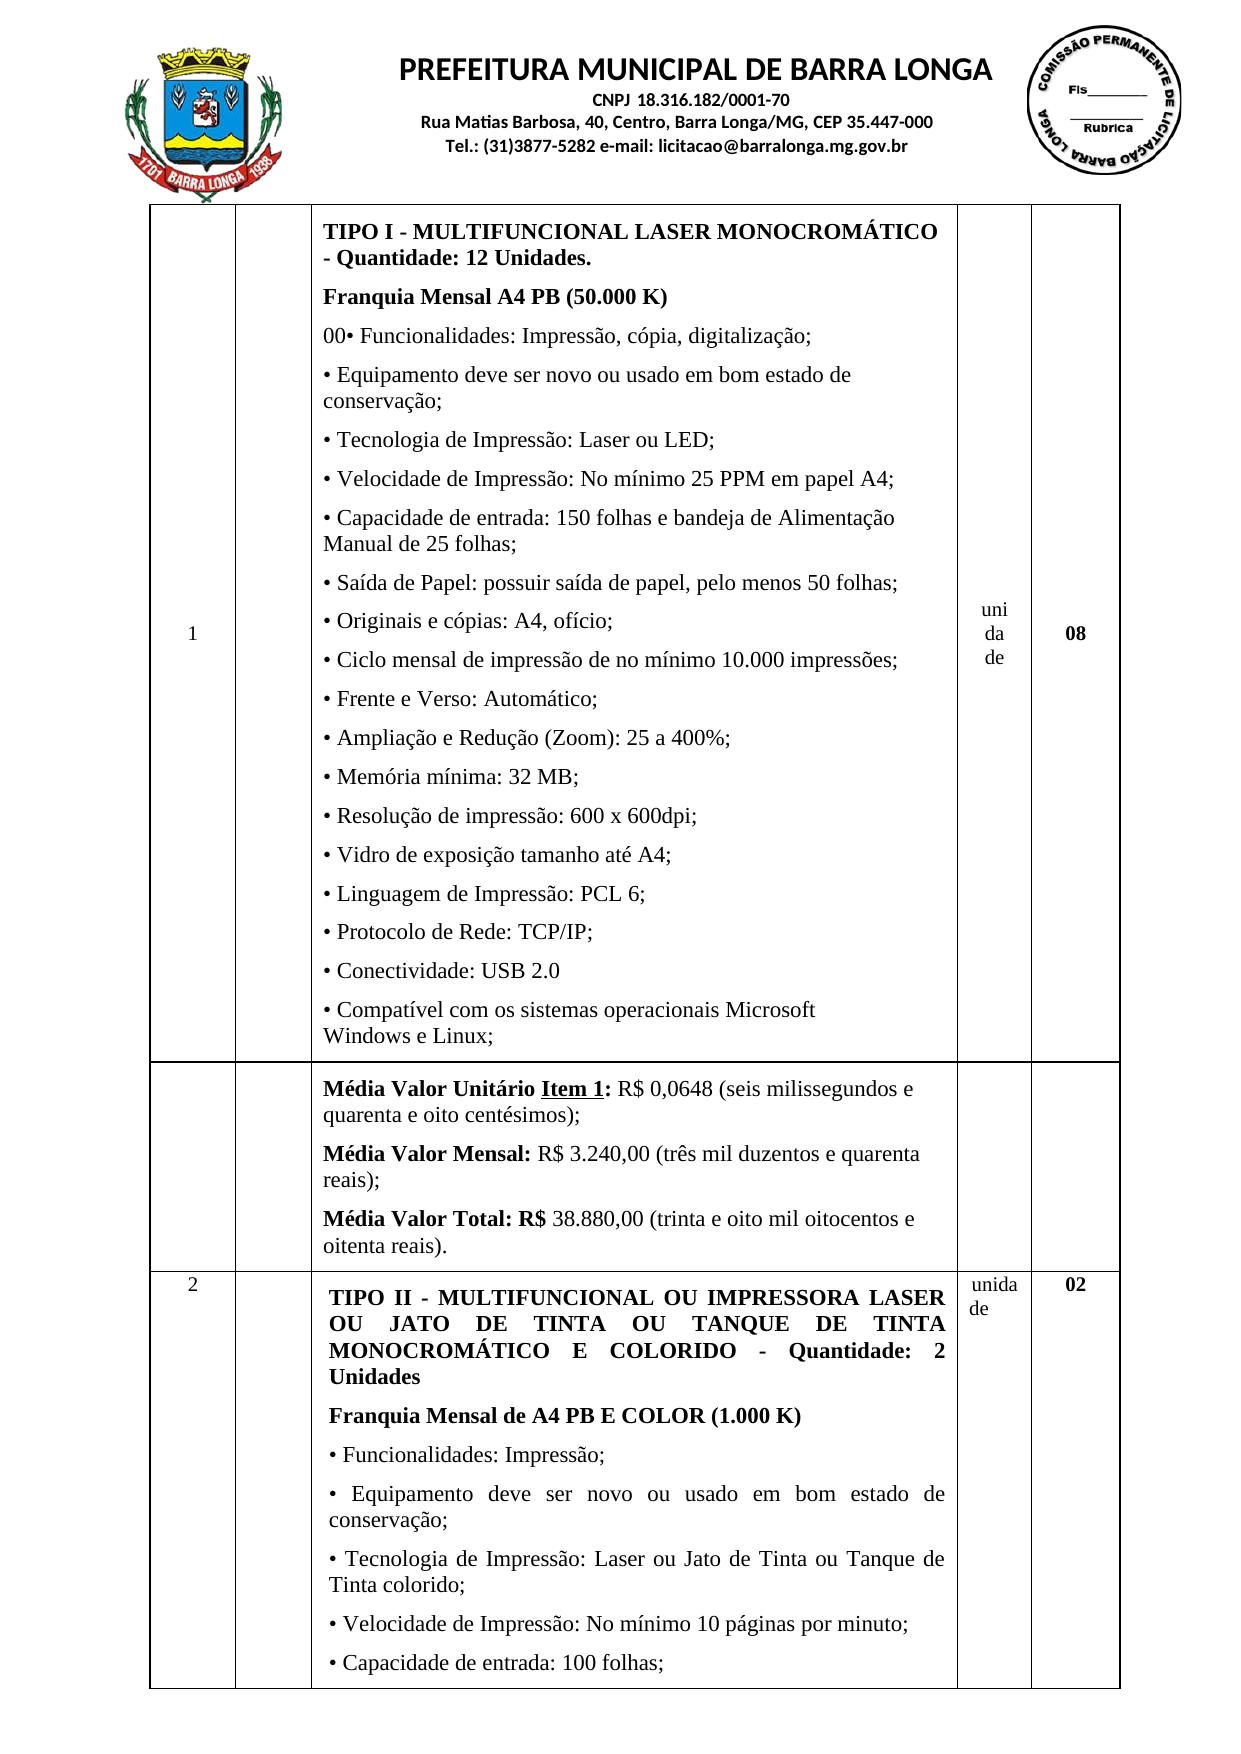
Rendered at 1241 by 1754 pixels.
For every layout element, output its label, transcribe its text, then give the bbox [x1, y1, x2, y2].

table_cell Média Valor Unitário Item 1: R$ 0,0648 (seis milissegundos e quarenta e oito centésimos); Média Valor Mensal: R$ 3.240,00 (três mil duzentos e quarenta reais); Média Valor Total: R$ 38.880,00 (trinta e oito mil oitocentos e oitenta reais). [312, 1063, 957, 1271]
table_cell 2 [151, 1272, 235, 1688]
table_cell unidade [958, 205, 1031, 1061]
table_cell [236, 1272, 311, 1688]
table_cell 08 [1032, 205, 1119, 1061]
table_cell [151, 1063, 235, 1271]
table_cell 02 [1032, 1272, 1119, 1688]
table_cell [236, 205, 311, 1061]
table_cell unidade [958, 1272, 1031, 1688]
table_cell [1032, 1063, 1119, 1271]
picture [1027, 25, 1182, 175]
picture [124, 47, 282, 204]
table_cell TIPO I - MULTIFUNCIONAL LASER MONOCROMÁTICO - Quantidade: 12 Unidades. Franquia Mensal A4 PB (50.000 K) 00• Funcionalidades: Impressão, cópia, digitalização; • Equipamento deve ser novo ou usado em bom estado de conservação; • Tecnologia de Impressão: Laser ou LED; • Velocidade de Impressão: No mínimo 25 PPM em papel A4; • Capacidade de entrada: 150 folhas e bandeja de Alimentação Manual de 25 folhas; • Saída de Papel: possuir saída de papel, pelo menos 50 folhas; • Originais e cópias: A4, ofício; • Ciclo mensal de impressão de no mínimo 10.000 impressões; • Frente e Verso: Automático; • Ampliação e Redução (Zoom): 25 a 400%; • Memória mínima: 32 MB; • Resolução de impressão: 600 x 600dpi; • Vidro de exposição tamanho até A4; • Linguagem de Impressão: PCL 6; • Protocolo de Rede: TCP/IP; • Conectividade: USB 2.0 • Compatível com os sistemas operacionais Microsoft Windows e Linux; [312, 205, 957, 1061]
table_cell [236, 1063, 311, 1271]
table_cell [958, 1063, 1031, 1271]
table_cell 1 [151, 205, 235, 1061]
